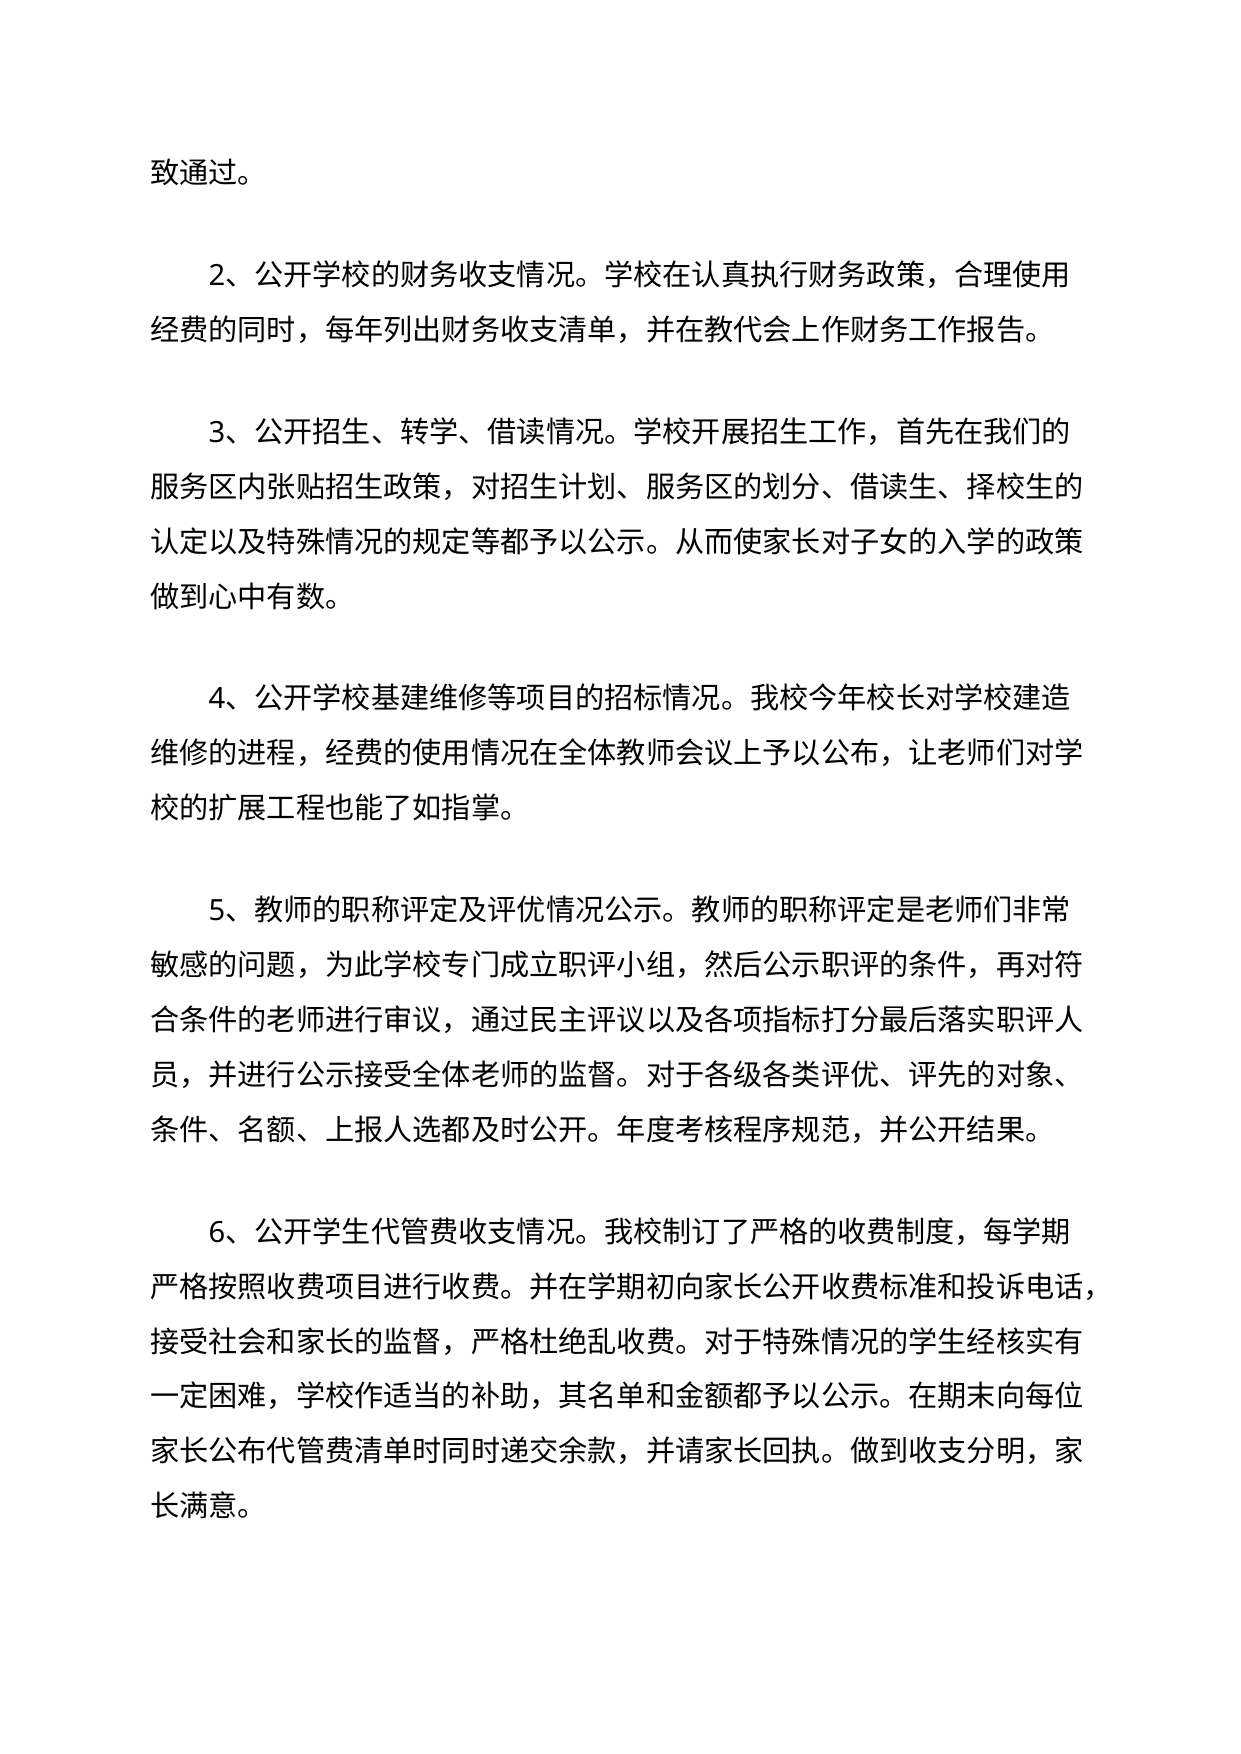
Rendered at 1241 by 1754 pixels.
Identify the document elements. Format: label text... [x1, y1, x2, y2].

text 2、公开学校的财务收支情况。学校在认真执行财务政策，合理使用经费的同时，每年列出财务收支清单，并在教代会上作财务工作报告。 [150, 252, 1090, 349]
text 5、教师的职称评定及评优情况公示。教师的职称评定是老师们非常敏感的问题，为此学校专门成立职评小组，然后公示职评的条件，再对符合条件的老师进行审议，通过民主评议以及各项指标打分最后落实职评人员，并进行公示接受全体老师的监督。对于各级各类评优、评先的对象、条件、名额、上报人选都及时公开。年度考核程序规范，并公开结果。 [150, 887, 1090, 1149]
text 6、公开学生代管费收支情况。我校制订了严格的收费制度，每学期严格按照收费项目进行收费。并在学期初向家长公开收费标准和投诉电话，接受社会和家长的监督，严格杜绝乱收费。对于特殊情况的学生经核实有一定困难，学校作适当的补助，其名单和金额都予以公示。在期末向每位家长公布代管费清单时同时递交余款，并请家长回执。做到收支分明，家长满意。 [150, 1208, 1090, 1525]
text 4、公开学校基建维修等项目的招标情况。我校今年校长对学校建造维修的进程，经费的使用情况在全体教师会议上予以公布，让老师们对学校的扩展工程也能了如指掌。 [150, 675, 1090, 827]
text 3、公开招生、转学、借读情况。学校开展招生工作，首先在我们的服务区内张贴招生政策，对招生计划、服务区的划分、借读生、择校生的认定以及特殊情况的规定等都予以公示。从而使家长对子女的入学的政策做到心中有数。 [150, 408, 1090, 616]
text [150, 150, 1090, 192]
